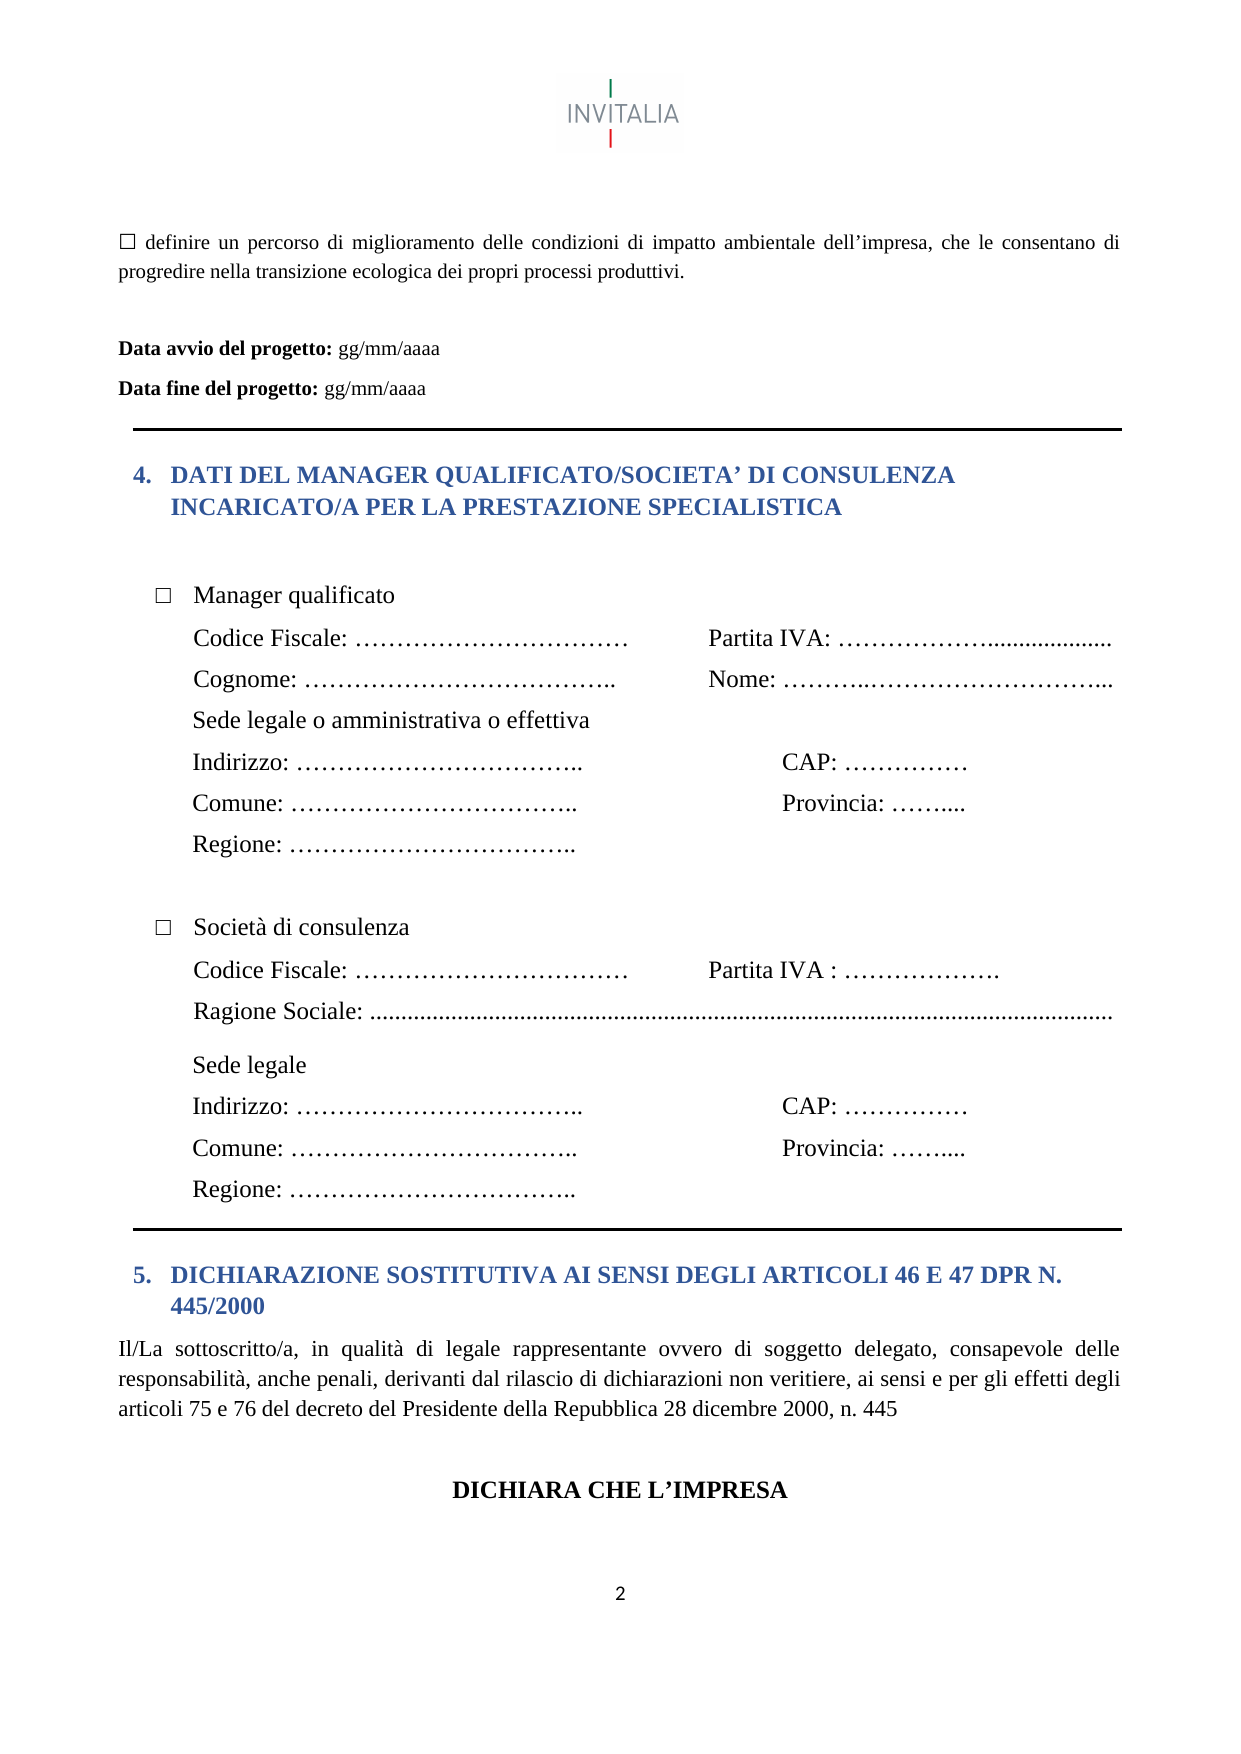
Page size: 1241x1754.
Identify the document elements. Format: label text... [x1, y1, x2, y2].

list DICHIARAZIONE SOSTITUTIVA AI SENSI DEGLI ARTICOLI 46 E 47 DPR N. 445/2000 [133, 1231, 1122, 1320]
text Indirizzo: …………………………….. CAP: …………… [192, 747, 1122, 776]
list Codice Fiscale: …………………………… Partita IVA : ………………. [193, 955, 1122, 984]
list Società di consulenza [156, 912, 1122, 943]
list Cognome: ……………………………….. Nome: ………..………………………... [193, 664, 1122, 693]
text Regione: …………………………….. [192, 829, 1122, 858]
text DICHIARA CHE L’IMPRESA [118, 1476, 1122, 1504]
list Codice Fiscale: …………………………… Partita IVA: ……………….................... [193, 623, 1122, 652]
list DATI DEL MANAGER QUALIFICATO/SOCIETA’ DI CONSULENZA INCARICATO/A PER LA PRESTAZIONE SPECIALISTICA [133, 431, 1122, 520]
text Comune: …………………………….. Provincia: …….... [192, 1133, 1122, 1161]
text Data avvio del progetto: gg/mm/aaaa [118, 335, 1122, 359]
list Ragione Sociale: ....................................................................................................................... [193, 996, 1122, 1025]
picture [556, 73, 684, 153]
text Il/La sottoscritto/a, in qualità di legale rappresentante ovvero di soggetto delegato, consapevole delle responsabilità, anche penali, derivanti dal rilascio di dichiarazioni non veritiere, ai sensi e per gli effetti degli articoli 75 e 76 del decreto del Presidente della Repubblica 28 dicembre 2000, n. 445 [118, 1335, 1122, 1422]
text Data fine del progetto: gg/mm/aaaa [118, 376, 1122, 399]
text Sede legale [192, 1050, 1122, 1079]
text Regione: …………………………….. [192, 1174, 1122, 1203]
text Comune: …………………………….. Provincia: …….... [192, 788, 1122, 817]
list Manager qualificato [156, 580, 1122, 611]
text Sede legale o amministrativa o effettiva [192, 706, 1122, 734]
list definire un percorso di miglioramento delle condizioni di impatto ambientale dell’impresa, che le consentano di progredire nella transizione ecologica dei propri processi produttivi. [118, 227, 1122, 283]
text Indirizzo: …………………………….. CAP: …………… [192, 1091, 1122, 1120]
